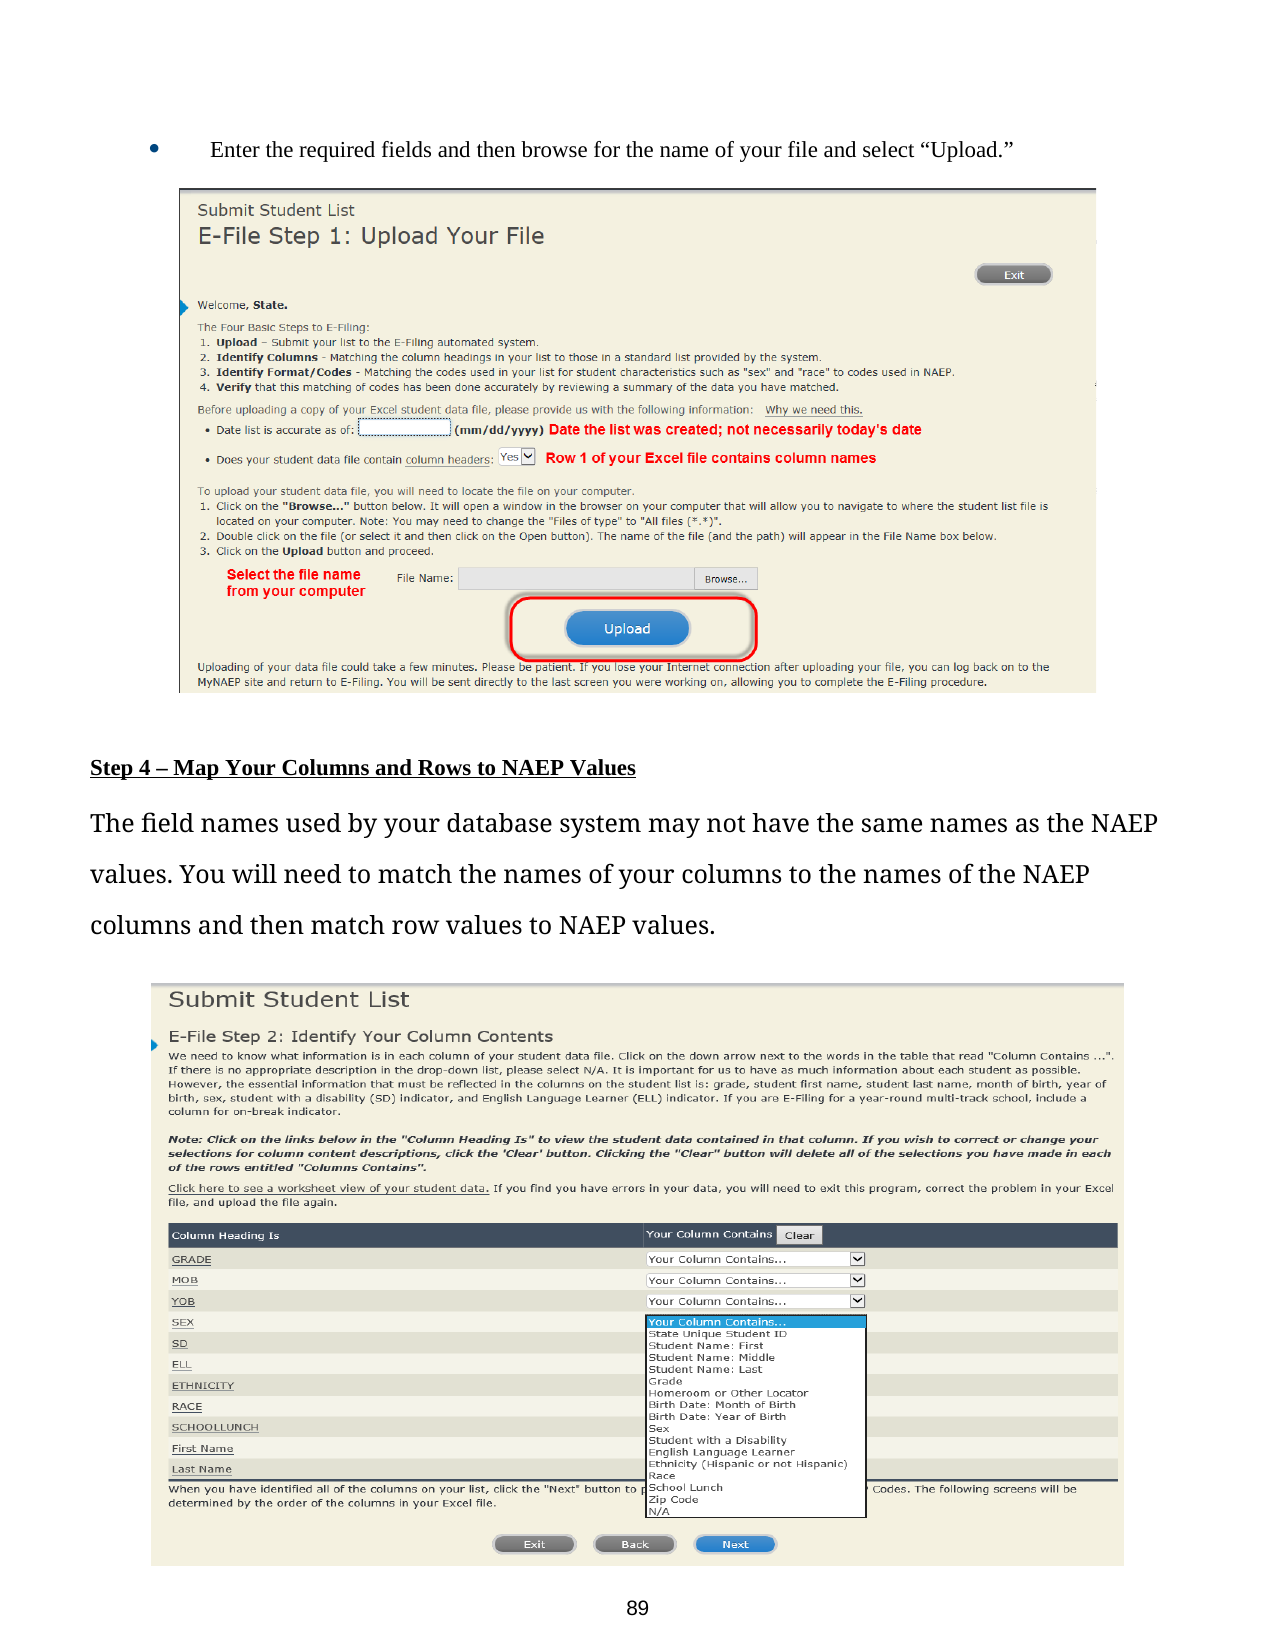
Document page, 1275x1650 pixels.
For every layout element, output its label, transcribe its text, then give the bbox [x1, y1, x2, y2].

picture [179, 188, 1097, 693]
text The field names used by your database system may not have the same names as the NAEP values. You will need to match the names of your columns to the names of the NAEP columns and then match row values to NAEP values. [90, 805, 1185, 941]
list Enter the required fields and then browse for the name of your file and select “Upload.” [150, 136, 1185, 163]
picture [151, 983, 1124, 1566]
text Step 4 – Map Your Columns and Rows to NAEP Values [90, 754, 1185, 780]
